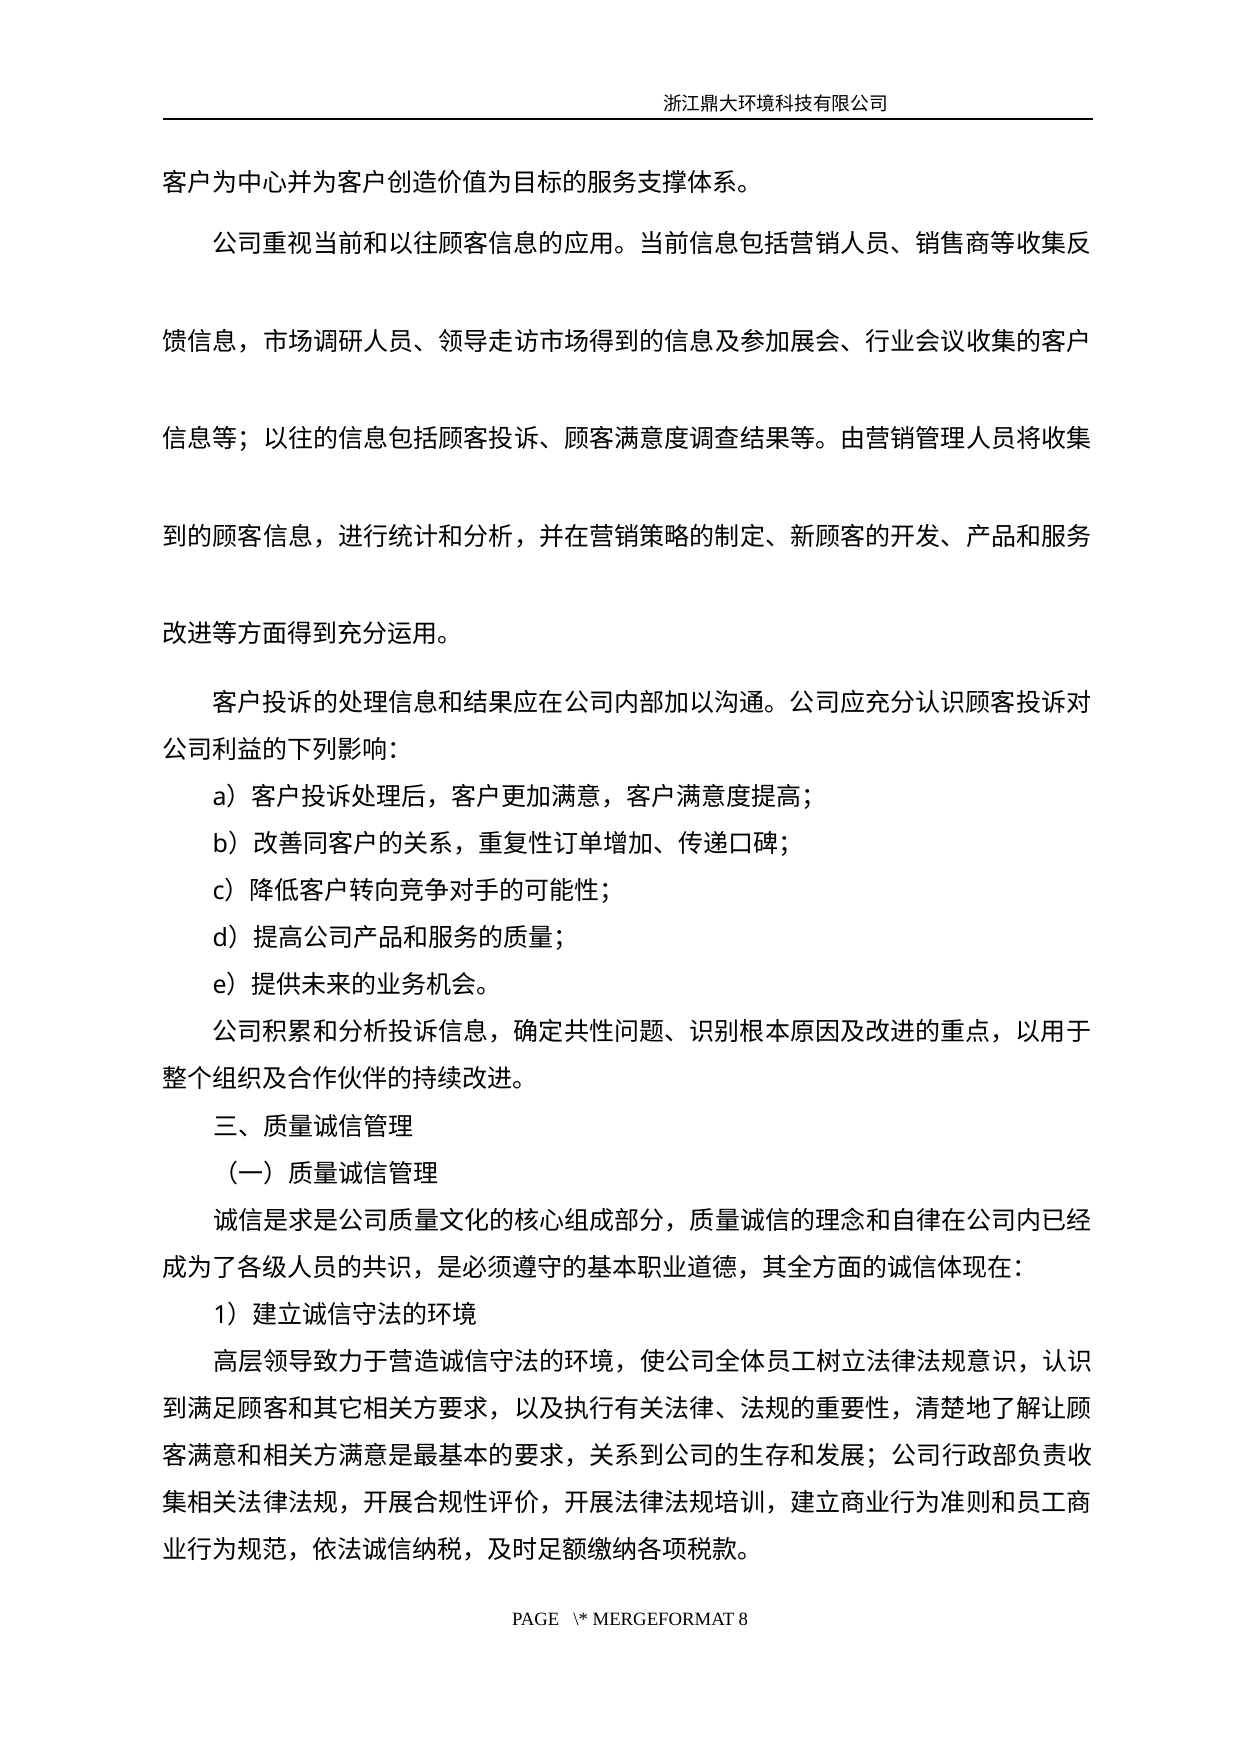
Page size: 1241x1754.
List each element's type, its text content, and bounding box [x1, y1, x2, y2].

text 诚信是求是公司质量文化的核心组成部分，质量诚信的理念和自律在公司内已经成为了各级人员的共识，是必须遵守的基本职业道德，其全方面的诚信体现在： [162, 1200, 1093, 1283]
text d）提高公司产品和服务的质量； [162, 918, 1093, 954]
text 客户投诉的处理信息和结果应在公司内部加以沟通。公司应充分认识顾客投诉对公司利益的下列影响： [162, 682, 1093, 766]
text 公司重视当前和以往顾客信息的应用。当前信息包括营销人员、销售商等收集反馈信息，市场调研人员、领导走访市场得到的信息及参加展会、行业会议收集的客户信息等；以往的信息包括顾客投诉、顾客满意度调查结果等。由营销管理人员将收集到的顾客信息，进行统计和分析，并在营销策略的制定、新顾客的开发、产品和服务改进等方面得到充分运用。 [162, 209, 1093, 664]
text （一）质量诚信管理 [162, 1153, 1093, 1189]
text 高层领导致力于营造诚信守法的环境，使公司全体员工树立法律法规意识，认识到满足顾客和其它相关方要求，以及执行有关法律、法规的重要性，清楚地了解让顾客满意和相关方满意是最基本的要求，关系到公司的生存和发展；公司行政部负责收集相关法律法规，开展合规性评价，开展法律法规培训，建立商业行为准则和员工商业行为规范，依法诚信纳税，及时足额缴纳各项税款。 [162, 1341, 1093, 1566]
text 1）建立诚信守法的环境 [162, 1294, 1093, 1331]
text e）提供未来的业务机会。 [162, 965, 1093, 1001]
text a）客户投诉处理后，客户更加满意，客户满意度提高； [162, 776, 1093, 813]
text 三、质量诚信管理 [162, 1106, 1093, 1142]
text b）改善同客户的关系，重复性订单增加、传递口碑； [162, 823, 1093, 860]
text 公司积累和分析投诉信息，确定共性问题、识别根本原因及改进的重点，以用于整个组织及合作伙伴的持续改进。 [162, 1012, 1093, 1095]
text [162, 162, 1093, 198]
text c）降低客户转向竞争对手的可能性； [162, 871, 1093, 907]
